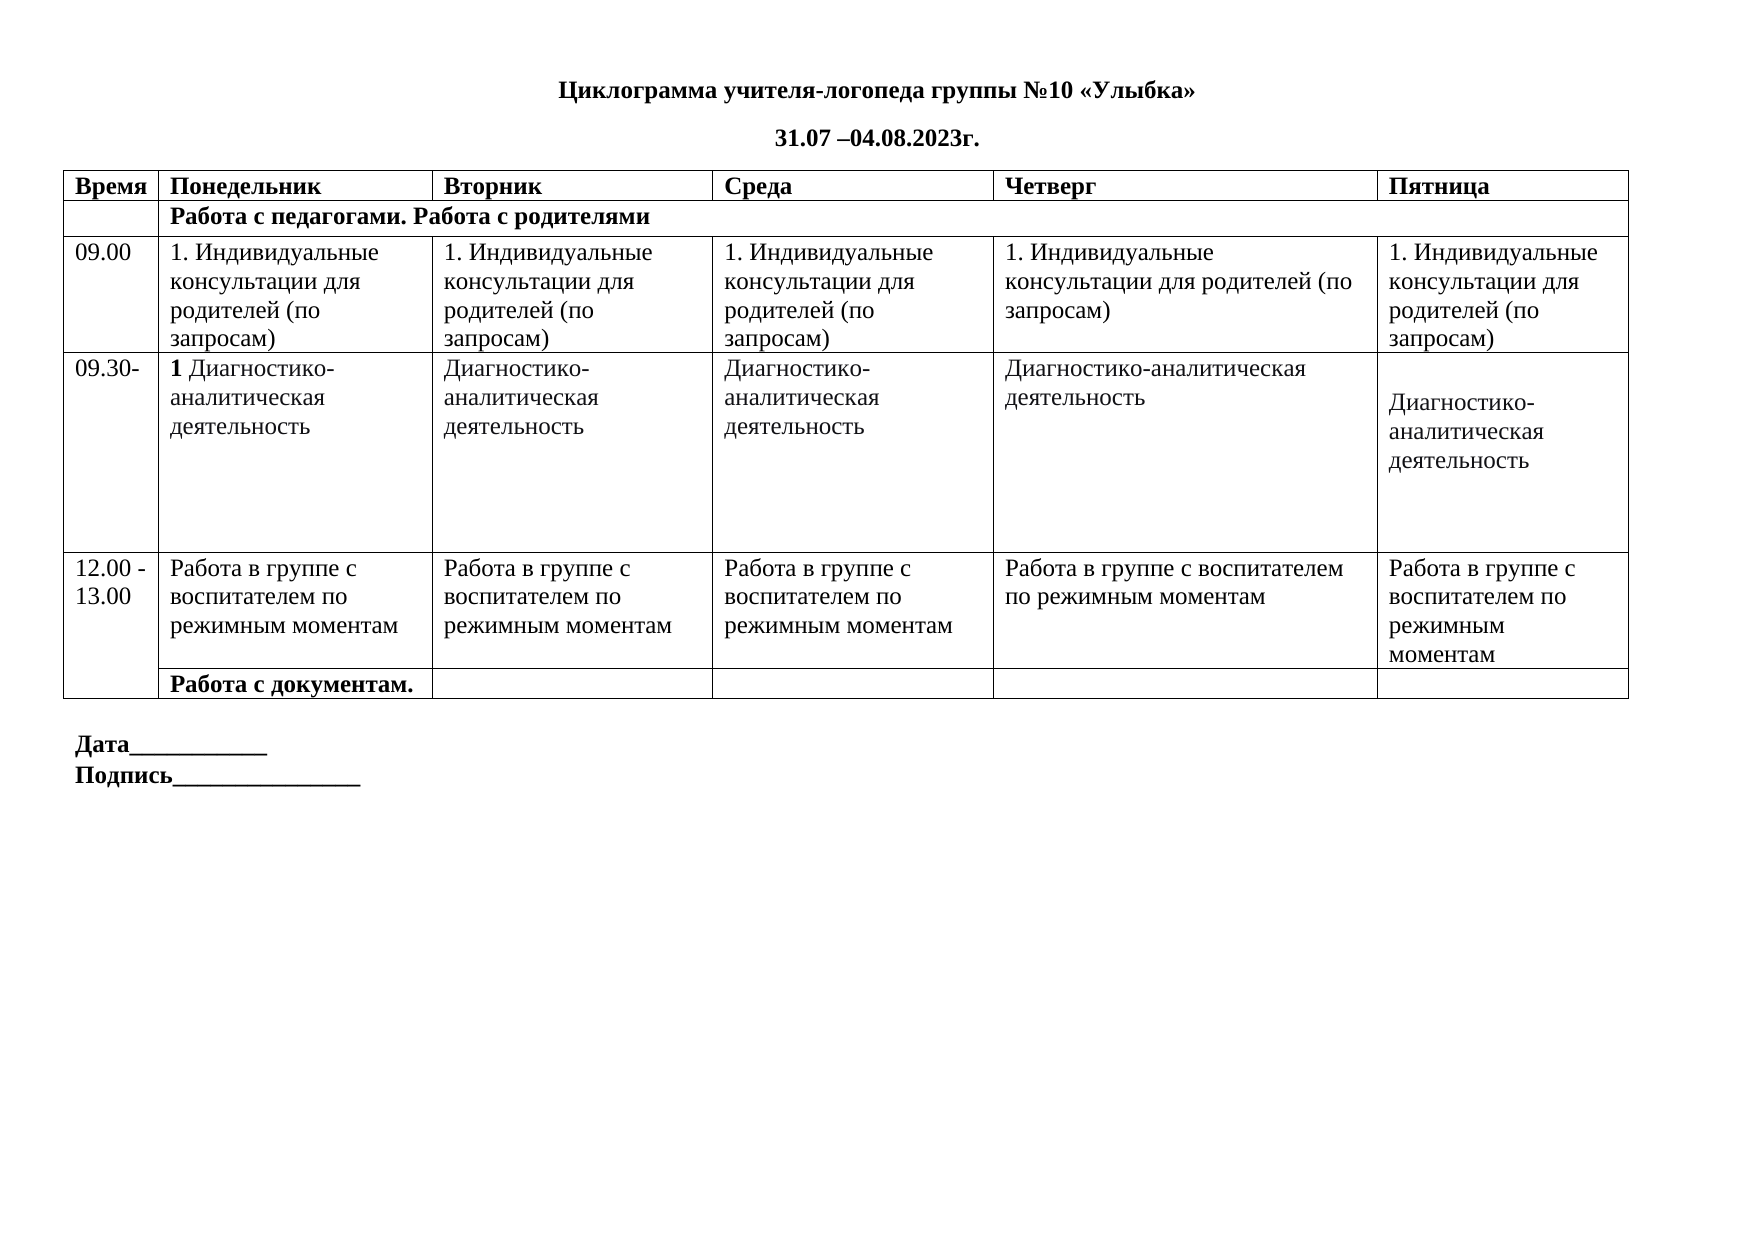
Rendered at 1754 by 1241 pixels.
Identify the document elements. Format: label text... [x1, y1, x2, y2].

table_header Пятница [1378, 171, 1628, 200]
table_cell 09.30- [64, 353, 158, 552]
table_cell 1. Индивидуальные консультации для родителей (по запросам) [713, 237, 993, 352]
table_cell Диагностико-аналитическая деятельность [994, 353, 1377, 552]
table_cell Диагностико-аналитическая деятельность [1378, 353, 1628, 552]
table_cell Диагностико-аналитическая деятельность [433, 353, 712, 552]
table_cell 1. Индивидуальные консультации для родителей (по запросам) [159, 237, 432, 352]
table_cell 12.00 - 13.00 [64, 553, 158, 697]
table_cell [64, 201, 158, 236]
table_cell Работа в группе с воспитателем по режимным моментам [1378, 553, 1628, 668]
table_header Понедельник [159, 171, 432, 200]
table_cell 1. Индивидуальные консультации для родителей (по запросам) [1378, 237, 1628, 352]
table_header Четверг [994, 171, 1377, 200]
text Дата___________ [75, 729, 1679, 758]
table_cell Работа в группе с воспитателем по режимным моментам [159, 553, 432, 668]
table_header Вторник [433, 171, 712, 200]
table_cell 1. Индивидуальные консультации для родителей (по запросам) [433, 237, 712, 352]
text Циклограмма учителя-логопеда группы №10 «Улыбка» [75, 75, 1679, 104]
table_cell Работа с педагогами. Работа с родителями [159, 201, 1628, 236]
table_cell [1378, 669, 1628, 697]
table_cell Диагностико-аналитическая деятельность [713, 353, 993, 552]
table_cell Работа в группе с воспитателем по режимным моментам [433, 553, 712, 668]
table_cell Работа с документам. [159, 669, 432, 697]
text 31.07 –04.08.2023г. [75, 123, 1679, 151]
table_header Время [64, 171, 158, 200]
text Подпись_______________ [75, 761, 1679, 789]
table_cell [994, 669, 1377, 697]
table_cell 1. Индивидуальные консультации для родителей (по запросам) [994, 237, 1377, 352]
table_header Среда [713, 171, 993, 200]
table_cell Работа в группе с воспитателем по режимным моментам [994, 553, 1377, 668]
table_cell [433, 669, 712, 697]
table_cell 1 Диагностико-аналитическая деятельность [159, 353, 432, 552]
table_cell 09.00 [64, 237, 158, 352]
table_cell Работа в группе с воспитателем по режимным моментам [713, 553, 993, 668]
table_cell [713, 669, 993, 697]
